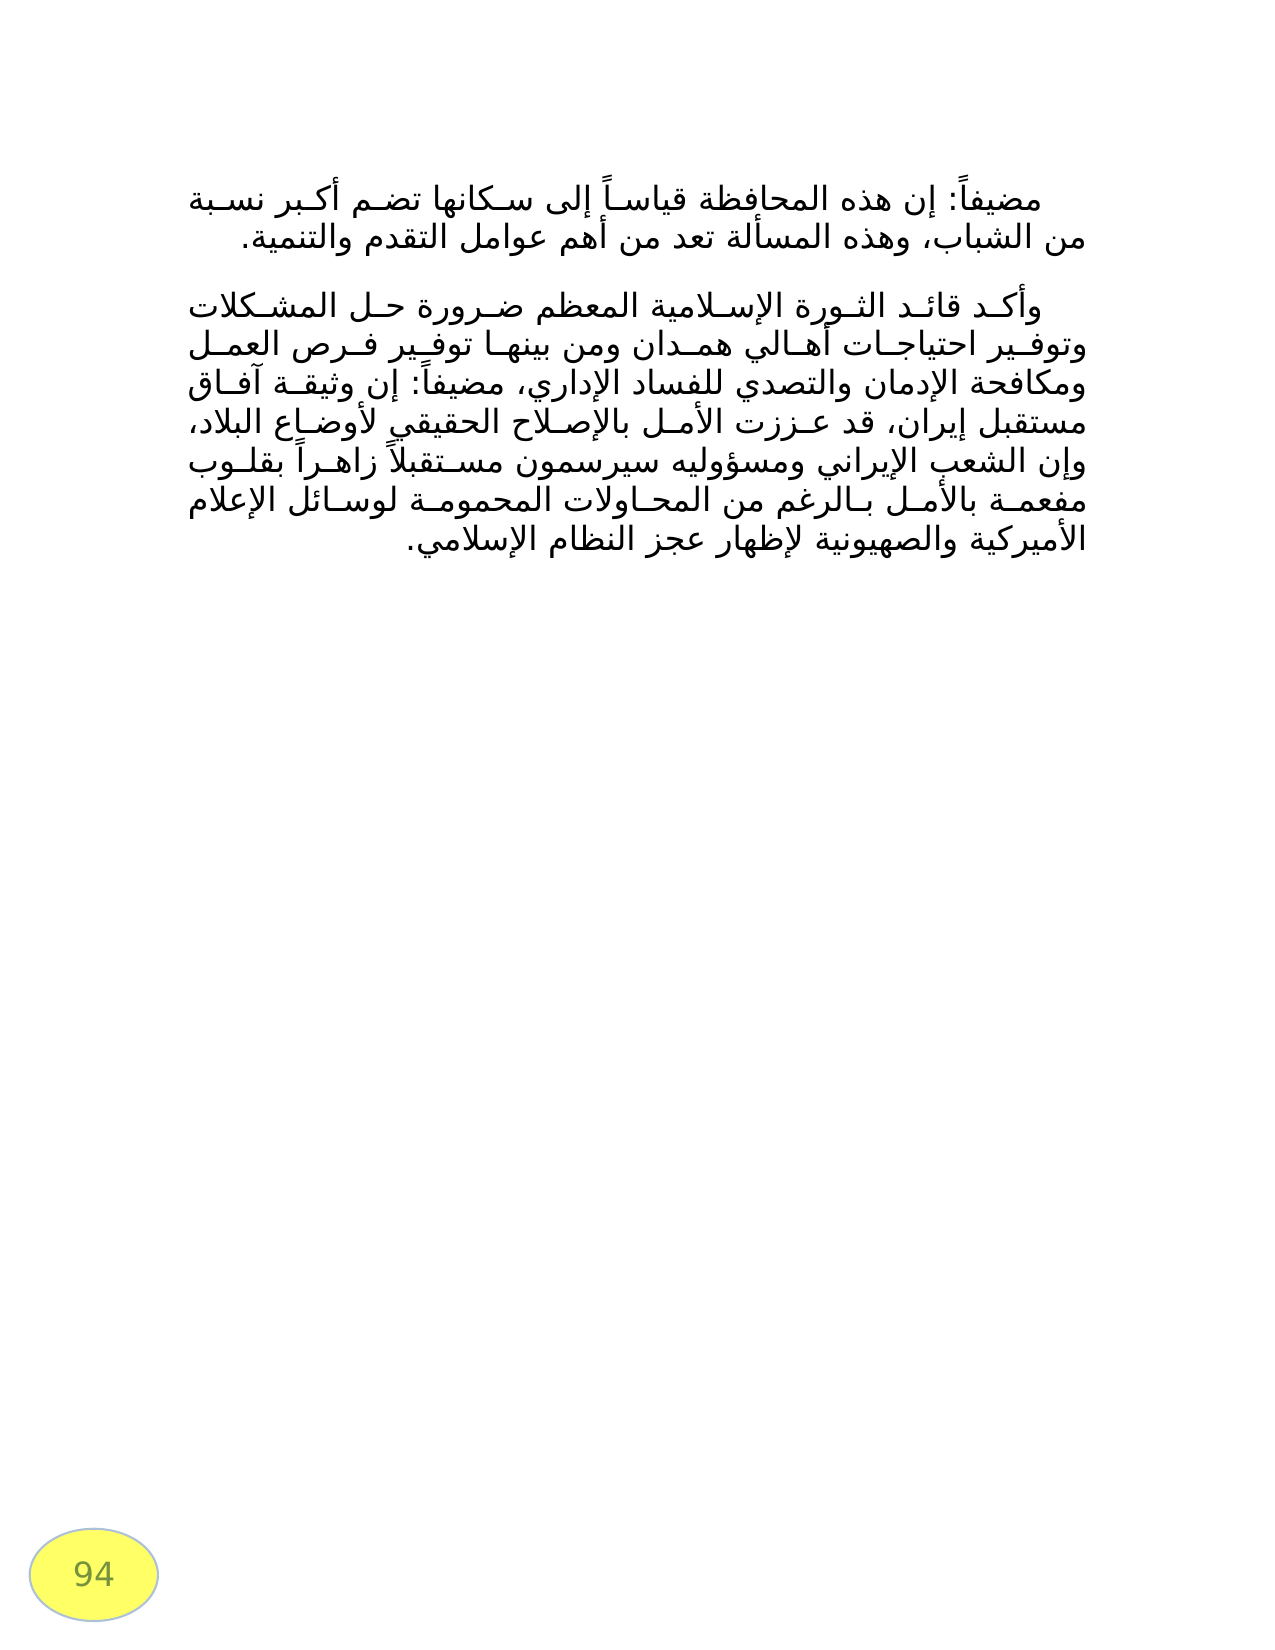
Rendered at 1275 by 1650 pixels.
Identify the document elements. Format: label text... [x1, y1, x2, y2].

text مضيفاً: إن هذه المحافظة قياساً إلى سكانها تضم أكبر نسبة من الشباب، وهذه المسألة تعد من أهم عوامل التقدم والتنمية. [187, 179, 1087, 257]
text وأكد قائد الثورة الإسلامية المعظم ضرورة حل المشكلات وتوفير احتياجات أهالي همدان ومن بينها توفير فرص العمل ومكافحة الإدمان والتصدي للفساد الإداري، مضيفاً: إن وثيقة آفاق مستقبل إيران، قد عززت الأمل بالإصلاح الحقيقي لأوضاع البلاد، وإن الشعب الإيراني ومسؤوليه سيرسمون مستقبلاً زاهراً بقلوب مفعمة بالأمل بالرغم من المحاولات المحمومة لوسائل الإعلام الأميركية والصهيونية لإظهار عجز النظام الإسلامي. [187, 286, 1087, 558]
